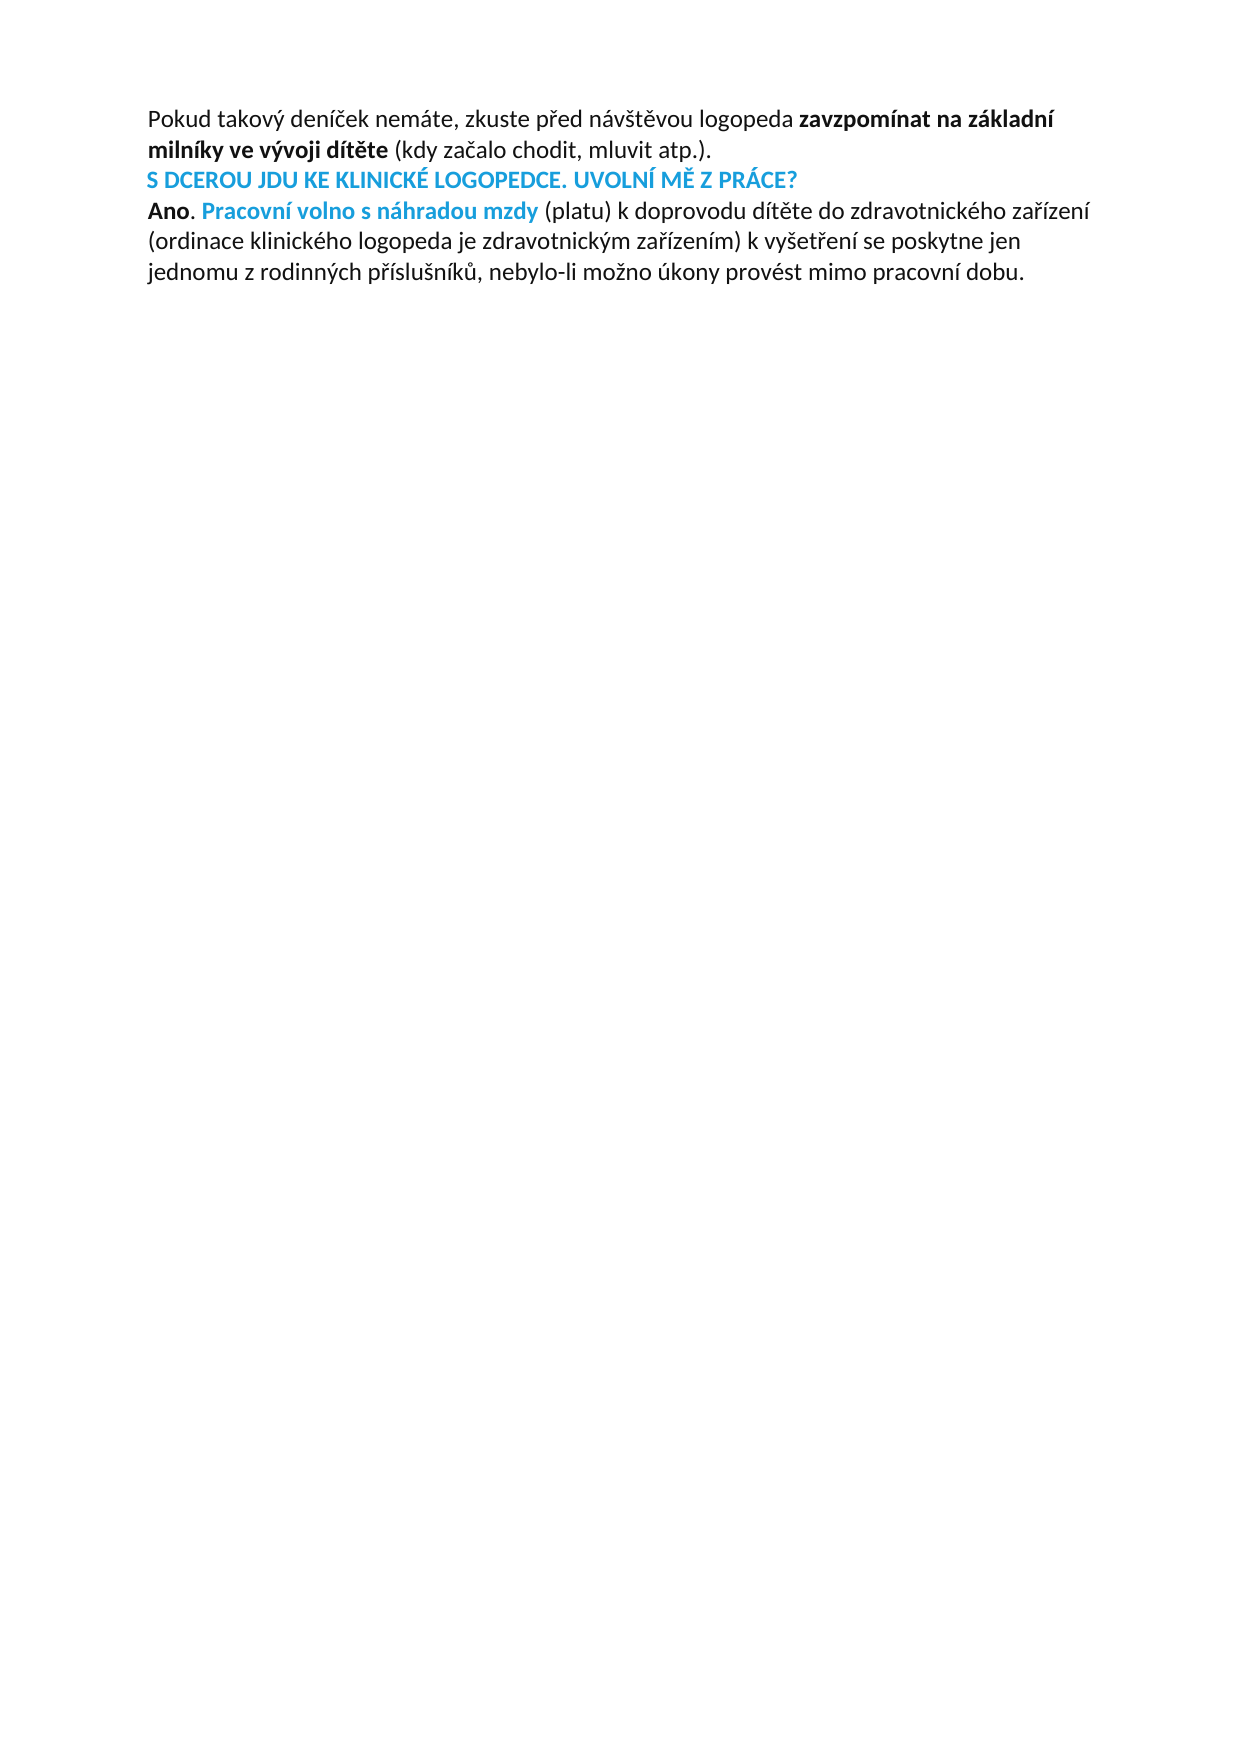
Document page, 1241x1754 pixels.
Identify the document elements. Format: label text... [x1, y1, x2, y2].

text S DCEROU JDU KE KLINICKÉ LOGOPEDCE. UVOLNÍ MĚ Z PRÁCE? [146, 164, 1093, 195]
text Pokud takový deníček nemáte, zkuste před návštěvou logopeda zavzpomínat na základní milníky ve vývoji dítěte (kdy začalo chodit, mluvit atp.). [148, 103, 1093, 164]
text Ano. Pracovní volno s náhradou mzdy (platu) k doprovodu dítěte do zdravotnického zařízení (ordinace klinického logopeda je zdravotnickým zařízením) k vyšetření se poskytne jen jednomu z rodinných příslušníků, nebylo-li možno úkony provést mimo pracovní dobu. [148, 195, 1093, 287]
